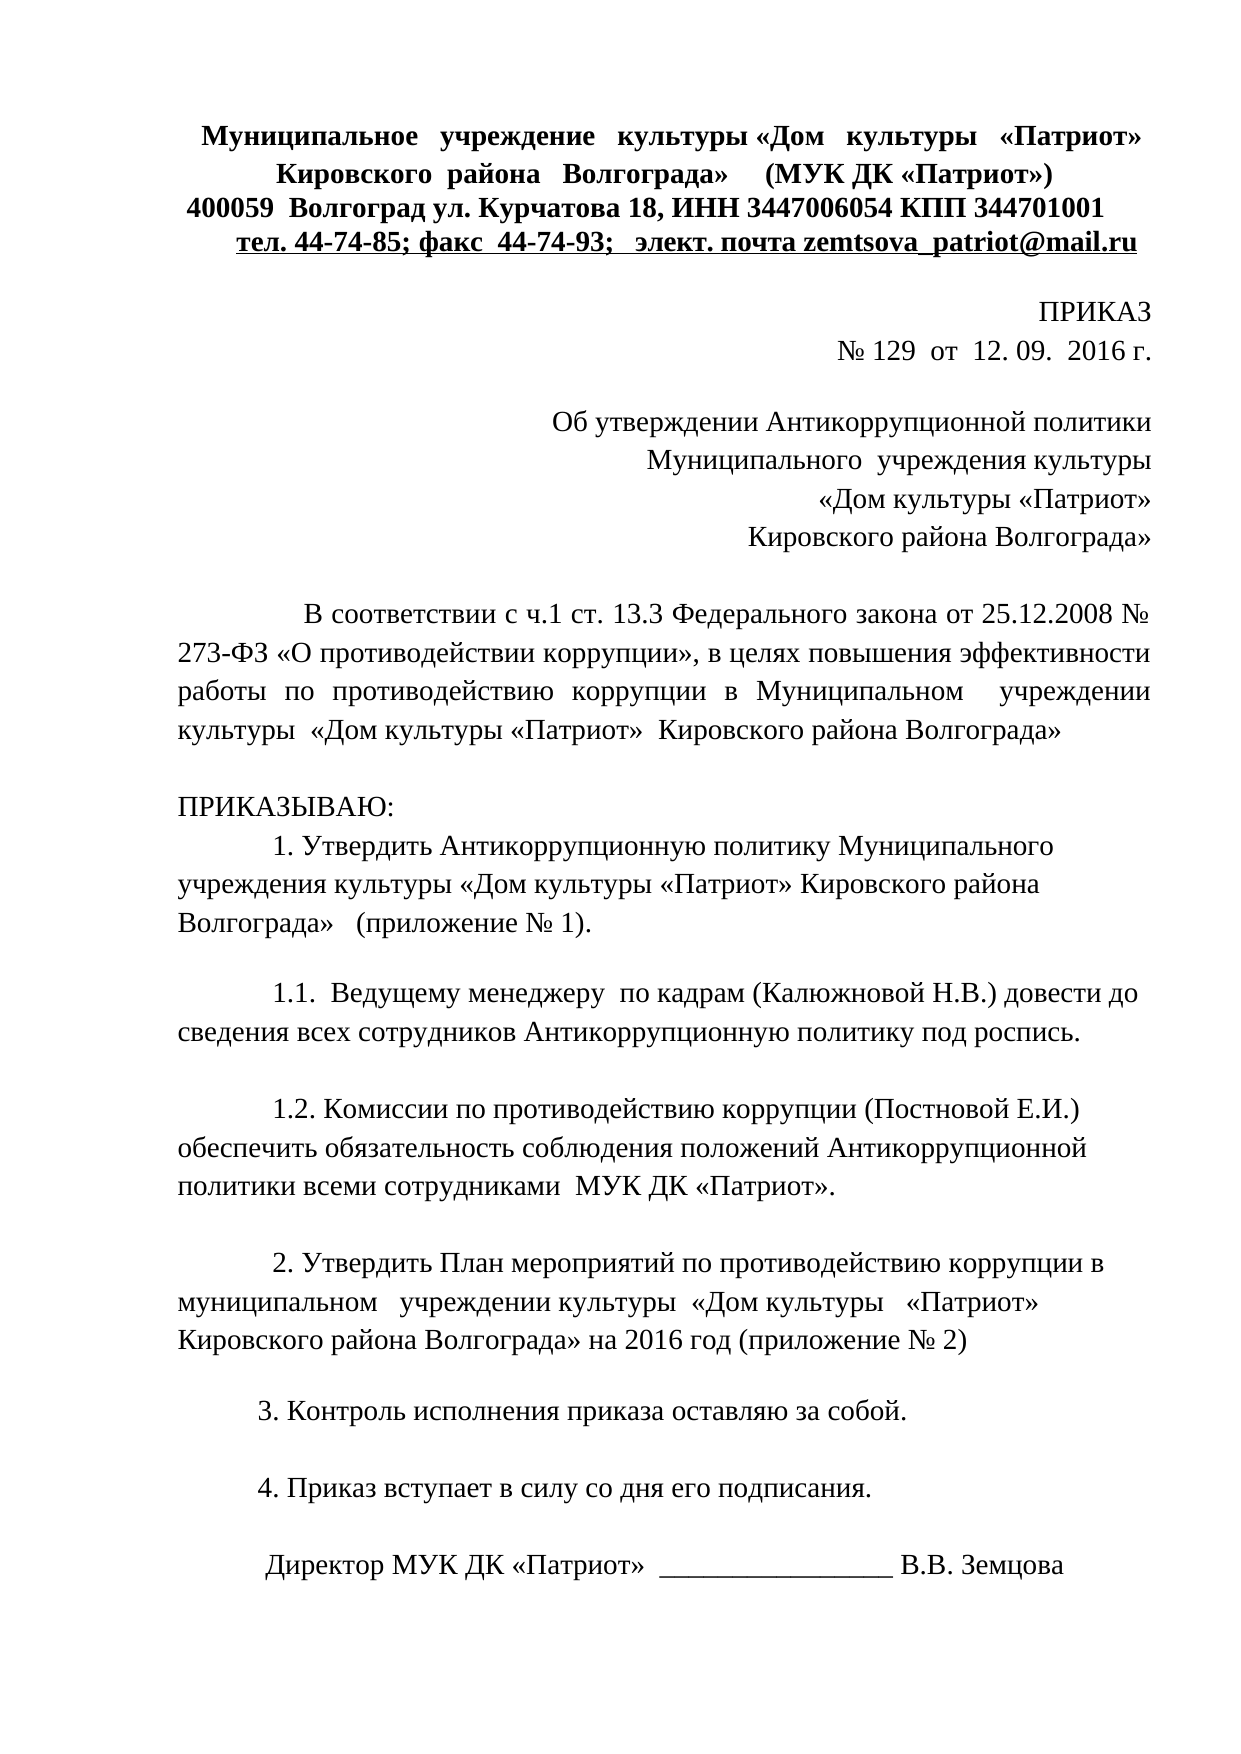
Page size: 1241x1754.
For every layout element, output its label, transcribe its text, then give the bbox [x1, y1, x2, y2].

text ПРИКАЗ [177, 294, 1152, 328]
text 1.2. Комиссии по противодействию коррупции (Постновой Е.И.) обеспечить обязательность соблюдения положений Антикоррупционной политики всеми сотрудниками МУК ДК «Патриот». [177, 1091, 1152, 1202]
text 3. Контроль исполнения приказа оставляю за собой. [177, 1393, 1152, 1427]
text 400059 Волгоград ул. Курчатова 18, ИНН 3447006054 КПП 344701001 [140, 190, 1152, 224]
text Об утверждении Антикоррупционной политики [177, 404, 1152, 437]
text Директор МУК ДК «Патриот» ________________ В.В. Земцова [177, 1547, 1152, 1581]
text ПРИКАЗЫВАЮ: [177, 789, 1152, 823]
text Муниципального учреждения культуры [177, 442, 1152, 476]
text № 129 от 12. 09. 2016 г. [177, 333, 1152, 367]
text тел. 44-74-85; факс 44-74-93; элект. почта zemtsova_patriot@mail.ru [177, 224, 1152, 257]
text В соответствии с ч.1 ст. 13.3 Федерального закона от 25.12.2008 № 273-ФЗ «О противодействии коррупции», в целях повышения эффективности работы по противодействию коррупции в Муниципальном учреждении культуры «Дом культуры «Патриот» Кировского района Волгограда» [177, 596, 1152, 746]
text Муниципальное учреждение культуры «Дом культуры «Патриот» [177, 118, 1152, 152]
text Кировского района Волгограда» (МУК ДК «Патриот») [177, 157, 1152, 190]
text 4. Приказ вступает в силу со дня его подписания. [177, 1470, 1152, 1504]
text Кировского района Волгограда» [177, 519, 1152, 553]
text «Дом культуры «Патриот» [177, 481, 1152, 514]
text 1. Утвердить Антикоррупционную политику Муниципального учреждения культуры «Дом культуры «Патриот» Кировского района Волгограда» (приложение № 1). [177, 828, 1152, 938]
text 1.1. Ведущему менеджеру по кадрам (Калюжновой Н.В.) довести до сведения всех сотрудников Антикоррупционную политику под роспись. [177, 976, 1152, 1048]
text 2. Утвердить План мероприятий по противодействию коррупции в муниципальном учреждении культуры «Дом культуры «Патриот» Кировского района Волгограда» на 2016 год (приложение № 2) [177, 1245, 1152, 1356]
